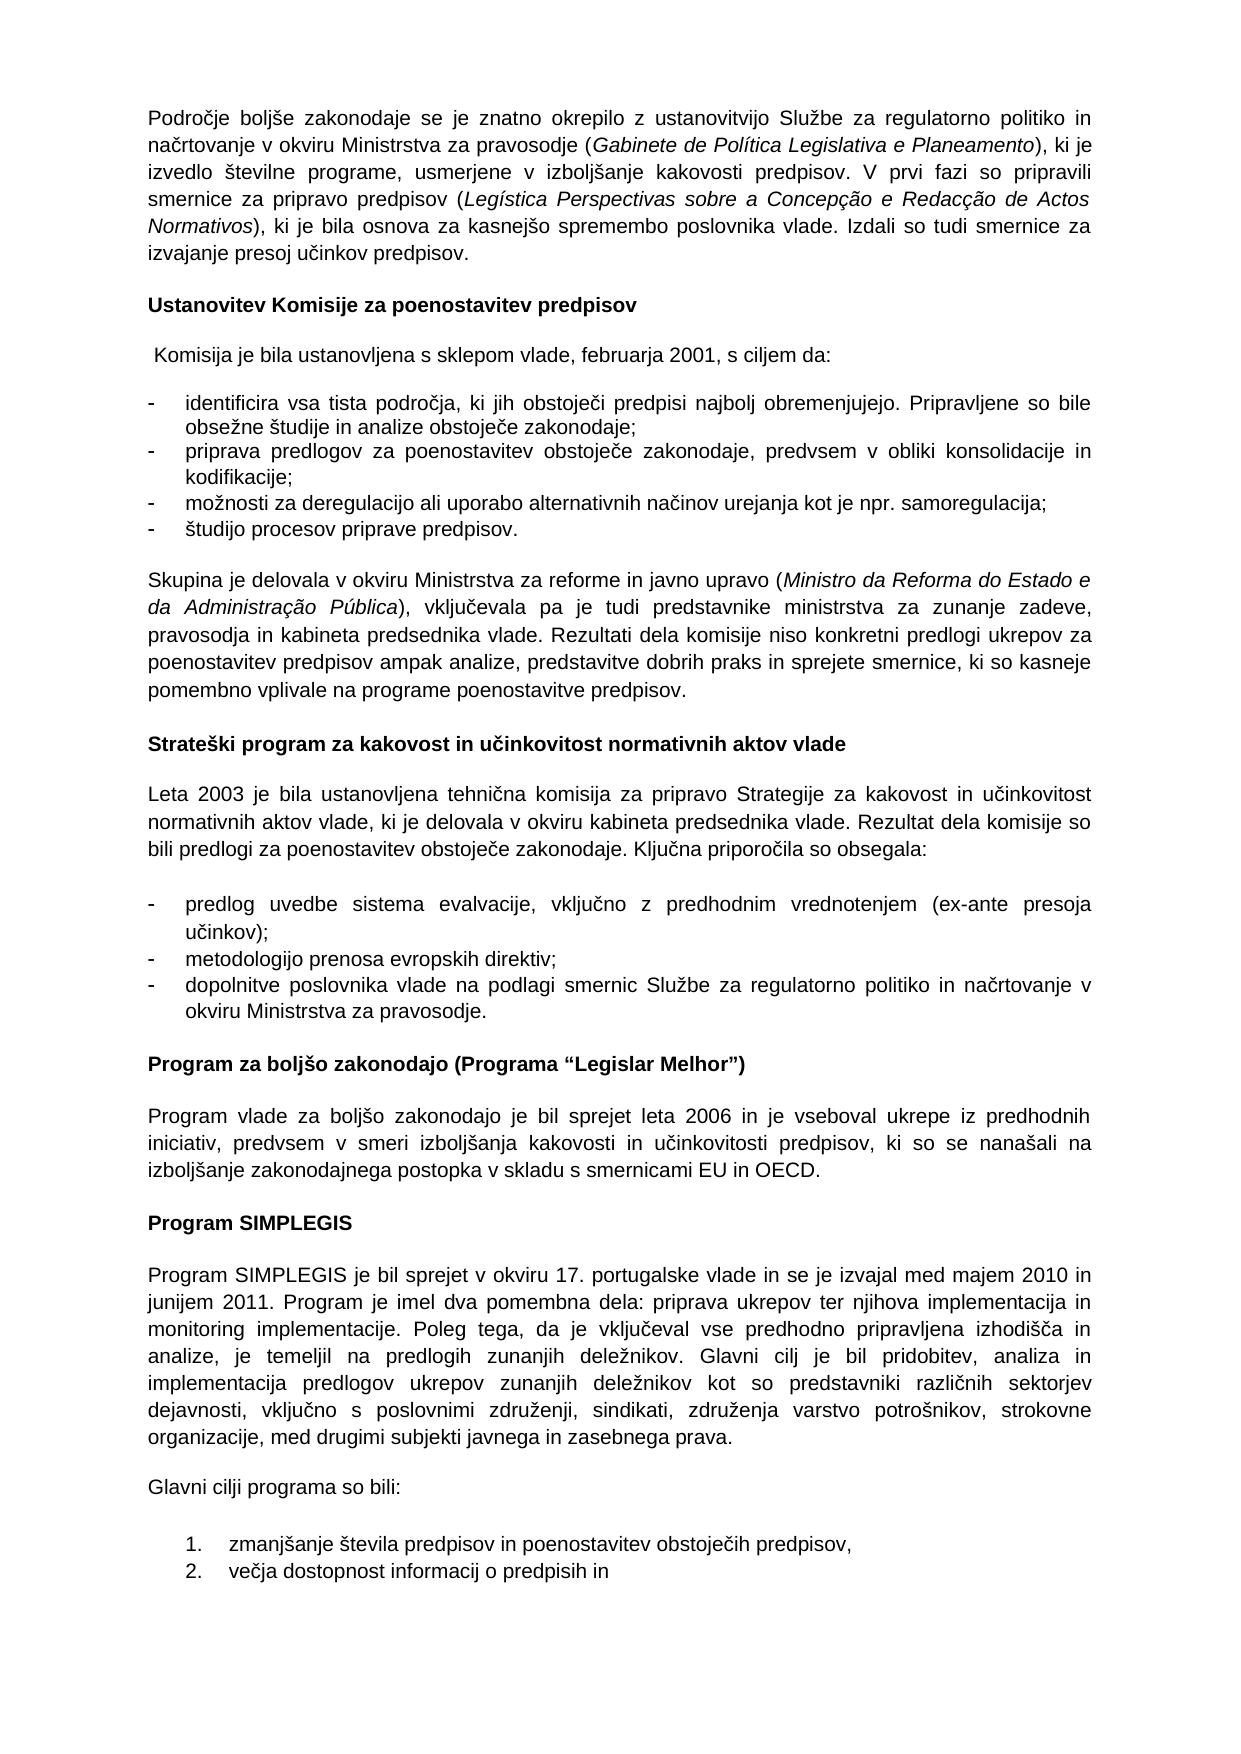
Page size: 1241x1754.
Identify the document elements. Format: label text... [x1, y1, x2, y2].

list predlog uvedbe sistema evalvacije, vključno z predhodnim vrednotenjem (ex-ante presoja učinkov); [148, 892, 1093, 944]
text Program vlade za boljšo zakonodajo je bil sprejet leta 2006 in je vseboval ukrepe iz predhodnih iniciativ, predvsem v smeri izboljšanja kakovosti in učinkovitosti predpisov, ki so se nanašali na izboljšanje zakonodajnega postopka v skladu s smernicami EU in OECD. [148, 1102, 1093, 1183]
text Ustanovitev Komisije za poenostavitev predpisov [148, 291, 1093, 318]
text Leta 2003 je bila ustanovljena tehnična komisija za pripravo Strategije za kakovost in učinkovitost normativnih aktov vlade, ki je delovala v okviru kabineta predsednika vlade. Rezultat dela komisije so bili predlogi za poenostavitev obstoječe zakonodaje. Ključna priporočila so obsegala: [148, 782, 1093, 861]
text Glavni cilji programa so bili: [148, 1475, 1093, 1499]
text Skupina je delovala v okviru Ministrstva za reforme in javno upravo (Ministro da Reforma do Estado e da Administração Pública), vključevala pa je tudi predstavnike ministrstva za zunanje zadeve, pravosodja in kabineta predsednika vlade. Rezultati dela komisije niso konkretni predlogi ukrepov za poenostavitev predpisov ampak analize, predstavitve dobrih praks in sprejete smernice, ki so kasneje pomembno vplivale na programe poenostavitve predpisov. [148, 568, 1093, 702]
list študijo procesov priprave predpisov. [148, 517, 1093, 541]
text Program SIMPLEGIS [148, 1208, 1093, 1235]
text 2. večja dostopnost informacij o predpisih in [185, 1557, 1093, 1584]
list priprava predlogov za poenostavitev obstoječe zakonodaje, predvsem v obliki konsolidacije in kodifikacije; [148, 439, 1093, 489]
text 1. zmanjšanje števila predpisov in poenostavitev obstoječih predpisov, [185, 1530, 1093, 1557]
text Komisija je bila ustanovljena s sklepom vlade, februarja 2001, s ciljem da: [148, 343, 1093, 367]
text Področje boljše zakonodaje se je znatno okrepilo z ustanovitvijo Službe za regulatorno politiko in načrtovanje v okviru Ministrstva za pravosodje (Gabinete de Política Legislativa e Planeamento), ki je izvedlo številne programe, usmerjene v izboljšanje kakovosti predpisov. V prvi fazi so pripravili smernice za pripravo predpisov (Legística Perspectivas sobre a Concepção e Redacção de Actos Normativos), ki je bila osnova za kasnejšo spremembo poslovnika vlade. Izdali so tudi smernice za izvajanje presoj učinkov predpisov. [148, 103, 1093, 266]
list metodologijo prenosa evropskih direktiv; [148, 947, 1093, 971]
list možnosti za deregulacijo ali uporabo alternativnih načinov urejanja kot je npr. samoregulacija; [148, 491, 1093, 515]
list identificira vsa tista področja, ki jih obstoječi predpisi najbolj obremenjujejo. Pripravljene so bile obsežne študije in analize obstoječe zakonodaje; [148, 391, 1093, 439]
list dopolnitve poslovnika vlade na podlagi smernic Službe za regulatorno politiko in načrtovanje v okviru Ministrstva za pravosodje. [148, 973, 1093, 1023]
text Strateški program za kakovost in učinkovitost normativnih aktov vlade [148, 730, 1093, 757]
text Program za boljšo zakonodajo (Programa “Legislar Melhor”) [148, 1050, 1093, 1077]
text Program SIMPLEGIS je bil sprejet v okviru 17. portugalske vlade in se je izvajal med majem 2010 in junijem 2011. Program je imel dva pomembna dela: priprava ukrepov ter njihova implementacija in monitoring implementacije. Poleg tega, da je vključeval vse predhodno pripravljena izhodišča in analize, je temeljil na predlogih zunanjih deležnikov. Glavni cilj je bil pridobitev, analiza in implementacija predlogov ukrepov zunanjih deležnikov kot so predstavniki različnih sektorjev dejavnosti, vključno s poslovnimi združenji, sindikati, združenja varstvo potrošnikov, strokovne organizacije, med drugimi subjekti javnega in zasebnega prava. [148, 1260, 1093, 1450]
